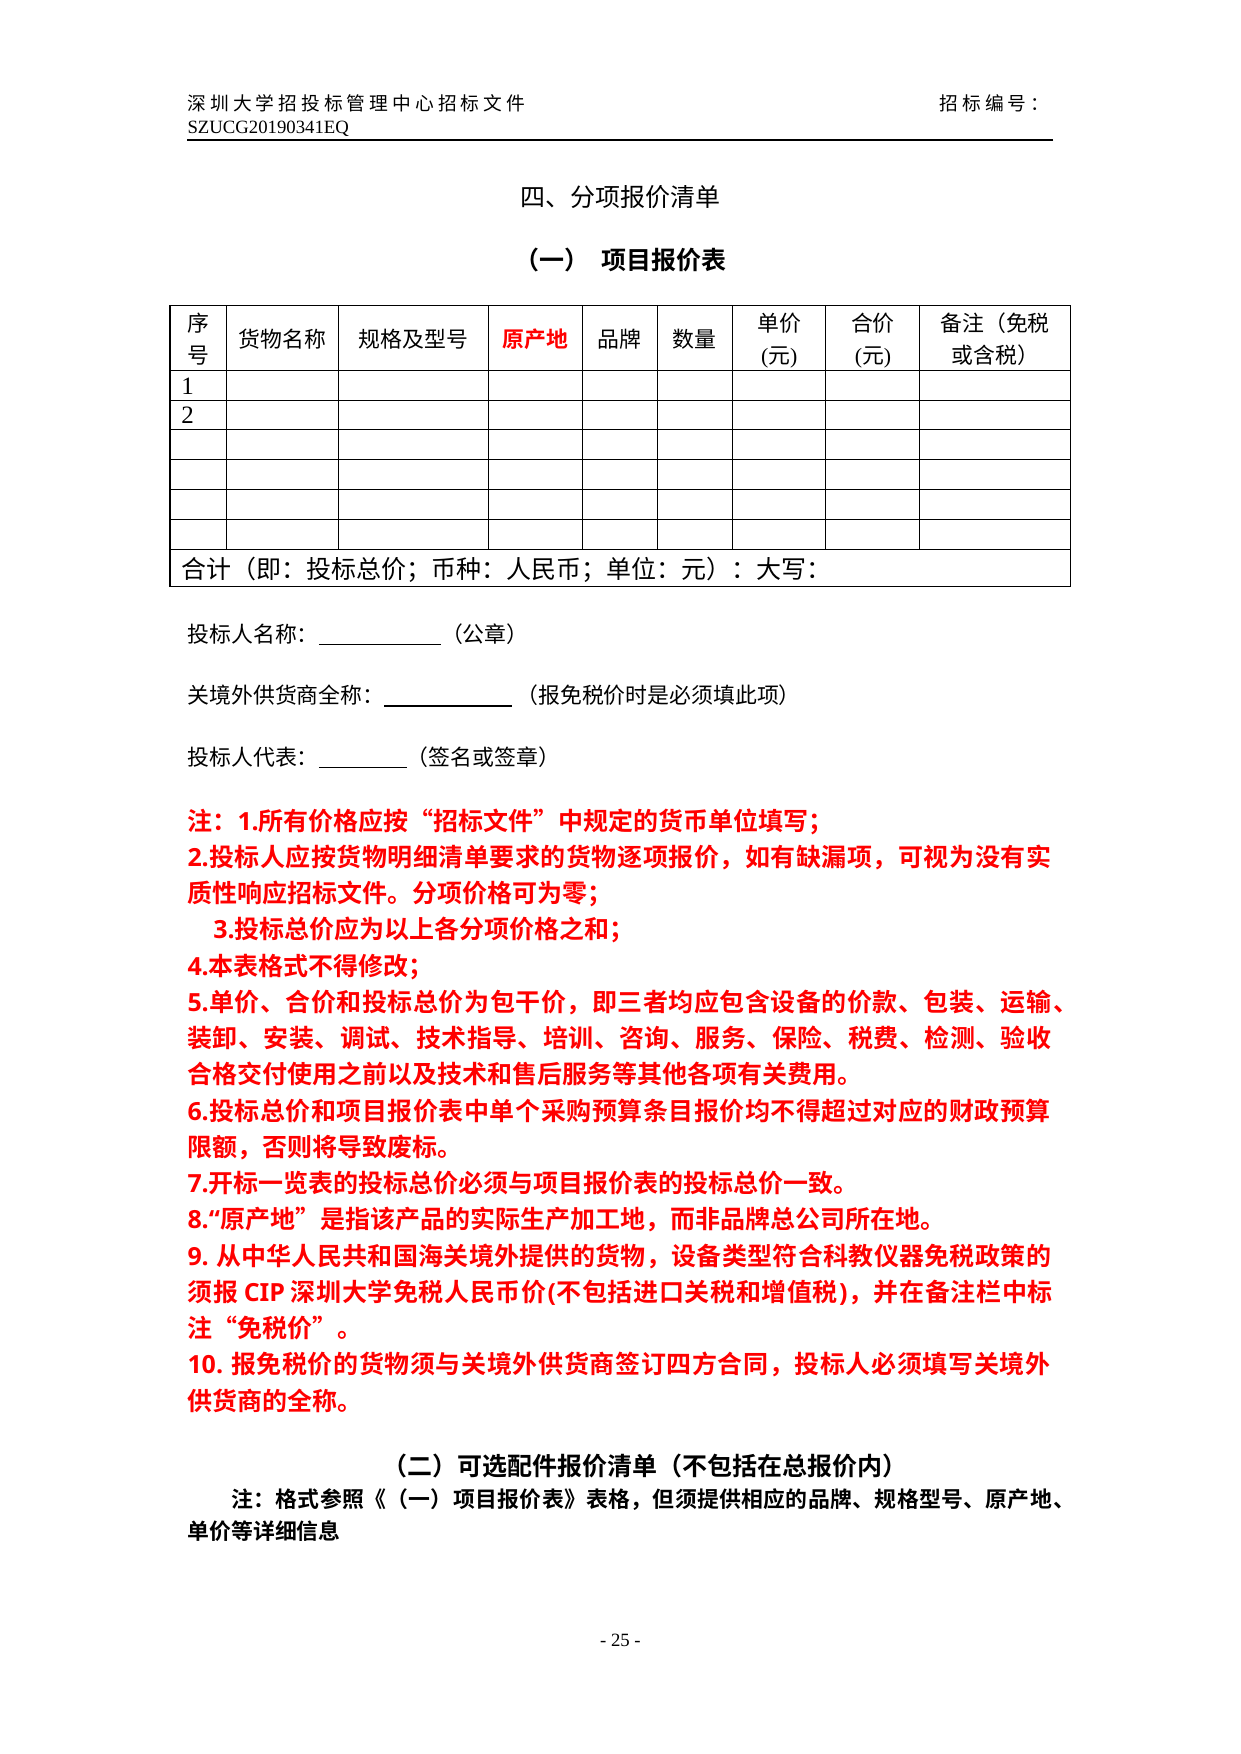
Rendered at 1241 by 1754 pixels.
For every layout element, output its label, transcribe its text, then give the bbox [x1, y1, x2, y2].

table_cell [171, 490, 226, 519]
subtitle 四、分项报价清单 [187, 177, 1053, 213]
table_header 备注（免税或含税） [920, 306, 1070, 370]
table_cell [733, 371, 825, 399]
text （二）可选配件报价清单（不包括在总报价内） [187, 1446, 1053, 1482]
table_cell [658, 520, 732, 548]
text 3.投标总价应为以上各分项价格之和； [187, 910, 1053, 946]
text 10. 报免税价的货物须与关境外供货商签订四方合同，投标人必须填写关境外供货商的全称。 [187, 1345, 1053, 1417]
table_cell [227, 401, 338, 429]
table_cell [583, 490, 657, 519]
table_cell [489, 430, 582, 459]
table_cell [339, 430, 488, 459]
table_cell [658, 490, 732, 519]
table_cell [920, 401, 1070, 429]
table_cell [826, 490, 919, 519]
text 5.单价、合价和投标总价为包干价，即三者均应包含设备的价款、包装、运输、装卸、安装、调试、技术指导、培训、咨询、服务、保险、税费、检测、验收合格交付使用之前以及技术和售后服务等其他各项有关费用。 [187, 982, 1053, 1091]
table_header 单价(元) [733, 306, 825, 370]
table_cell [171, 520, 226, 548]
text 注：格式参照《（一）项目报价表》表格，但须提供相应的品牌、规格型号、原产地、单价等详细信息 [187, 1482, 1053, 1546]
table_cell [489, 460, 582, 489]
table_cell [826, 520, 919, 548]
text 8.“原产地”是指该产品的实际生产加工地，而非品牌总公司所在地。 [187, 1200, 1053, 1236]
table_cell [489, 401, 582, 429]
table_cell [489, 371, 582, 399]
table_cell [171, 430, 226, 459]
table_cell [826, 430, 919, 459]
table_cell [826, 371, 919, 399]
text 投标人名称： （公章） [187, 617, 1053, 648]
table_cell [733, 490, 825, 519]
text 关境外供货商全称： （报免税价时是必须填此项） [187, 678, 1053, 710]
table_header 合价(元) [826, 306, 919, 370]
table_cell 1 [171, 371, 226, 399]
table_cell [339, 371, 488, 399]
text 9. 从中华人民共和国海关境外提供的货物，设备类型符合科教仪器免税政策的须报CIP深圳大学免税人民币价(不包括进口关税和增值税)，并在备注栏中标注“免税价”。 [187, 1236, 1053, 1345]
table_cell [583, 520, 657, 548]
table_cell [171, 460, 226, 489]
text 6.投标总价和项目报价表中单个采购预算条目报价均不得超过对应的财政预算限额，否则将导致废标。 [187, 1091, 1053, 1163]
table_cell [227, 430, 338, 459]
table_cell [658, 460, 732, 489]
table_cell [920, 430, 1070, 459]
text 注：1.所有价格应按“招标文件”中规定的货币单位填写； [187, 801, 1053, 837]
table_header 数量 [658, 306, 732, 370]
table_cell [658, 401, 732, 429]
table_cell [583, 401, 657, 429]
text 4.本表格式不得修改； [187, 946, 1053, 982]
table_cell [339, 520, 488, 548]
table_header 规格及型号 [339, 306, 488, 370]
table_cell [733, 460, 825, 489]
table_cell [658, 371, 732, 399]
table_cell [920, 371, 1070, 399]
text 投标人代表： （签名或签章） [187, 739, 1053, 771]
table_cell [489, 520, 582, 548]
table_cell [583, 430, 657, 459]
table_cell [489, 490, 582, 519]
table_cell [733, 401, 825, 429]
table_cell [920, 490, 1070, 519]
table_cell [227, 520, 338, 548]
table_cell [733, 520, 825, 548]
table_cell [658, 430, 732, 459]
table_cell 2 [171, 401, 226, 429]
text 2.投标人应按货物明细清单要求的货物逐项报价，如有缺漏项，可视为没有实质性响应招标文件。分项价格可为零； [187, 837, 1053, 910]
table_cell [339, 460, 488, 489]
table_cell [583, 460, 657, 489]
list 项目报价表 [187, 240, 1053, 277]
table_cell [339, 490, 488, 519]
table_cell [227, 371, 338, 399]
table_header 品牌 [583, 306, 657, 370]
table_cell [826, 460, 919, 489]
table_header 原产地 [489, 306, 582, 370]
text 7.开标一览表的投标总价必须与项目报价表的投标总价一致。 [187, 1163, 1053, 1200]
table_cell [826, 401, 919, 429]
table_cell [339, 401, 488, 429]
table_cell [227, 460, 338, 489]
table_cell 合计（即：投标总价；币种：人民币；单位：元）：大写： [171, 550, 1070, 586]
table_header 序号 [171, 306, 226, 370]
table_cell [920, 520, 1070, 548]
table_cell [227, 490, 338, 519]
table_header 货物名称 [227, 306, 338, 370]
table_cell [733, 430, 825, 459]
table_cell [583, 371, 657, 399]
table_cell [920, 460, 1070, 489]
